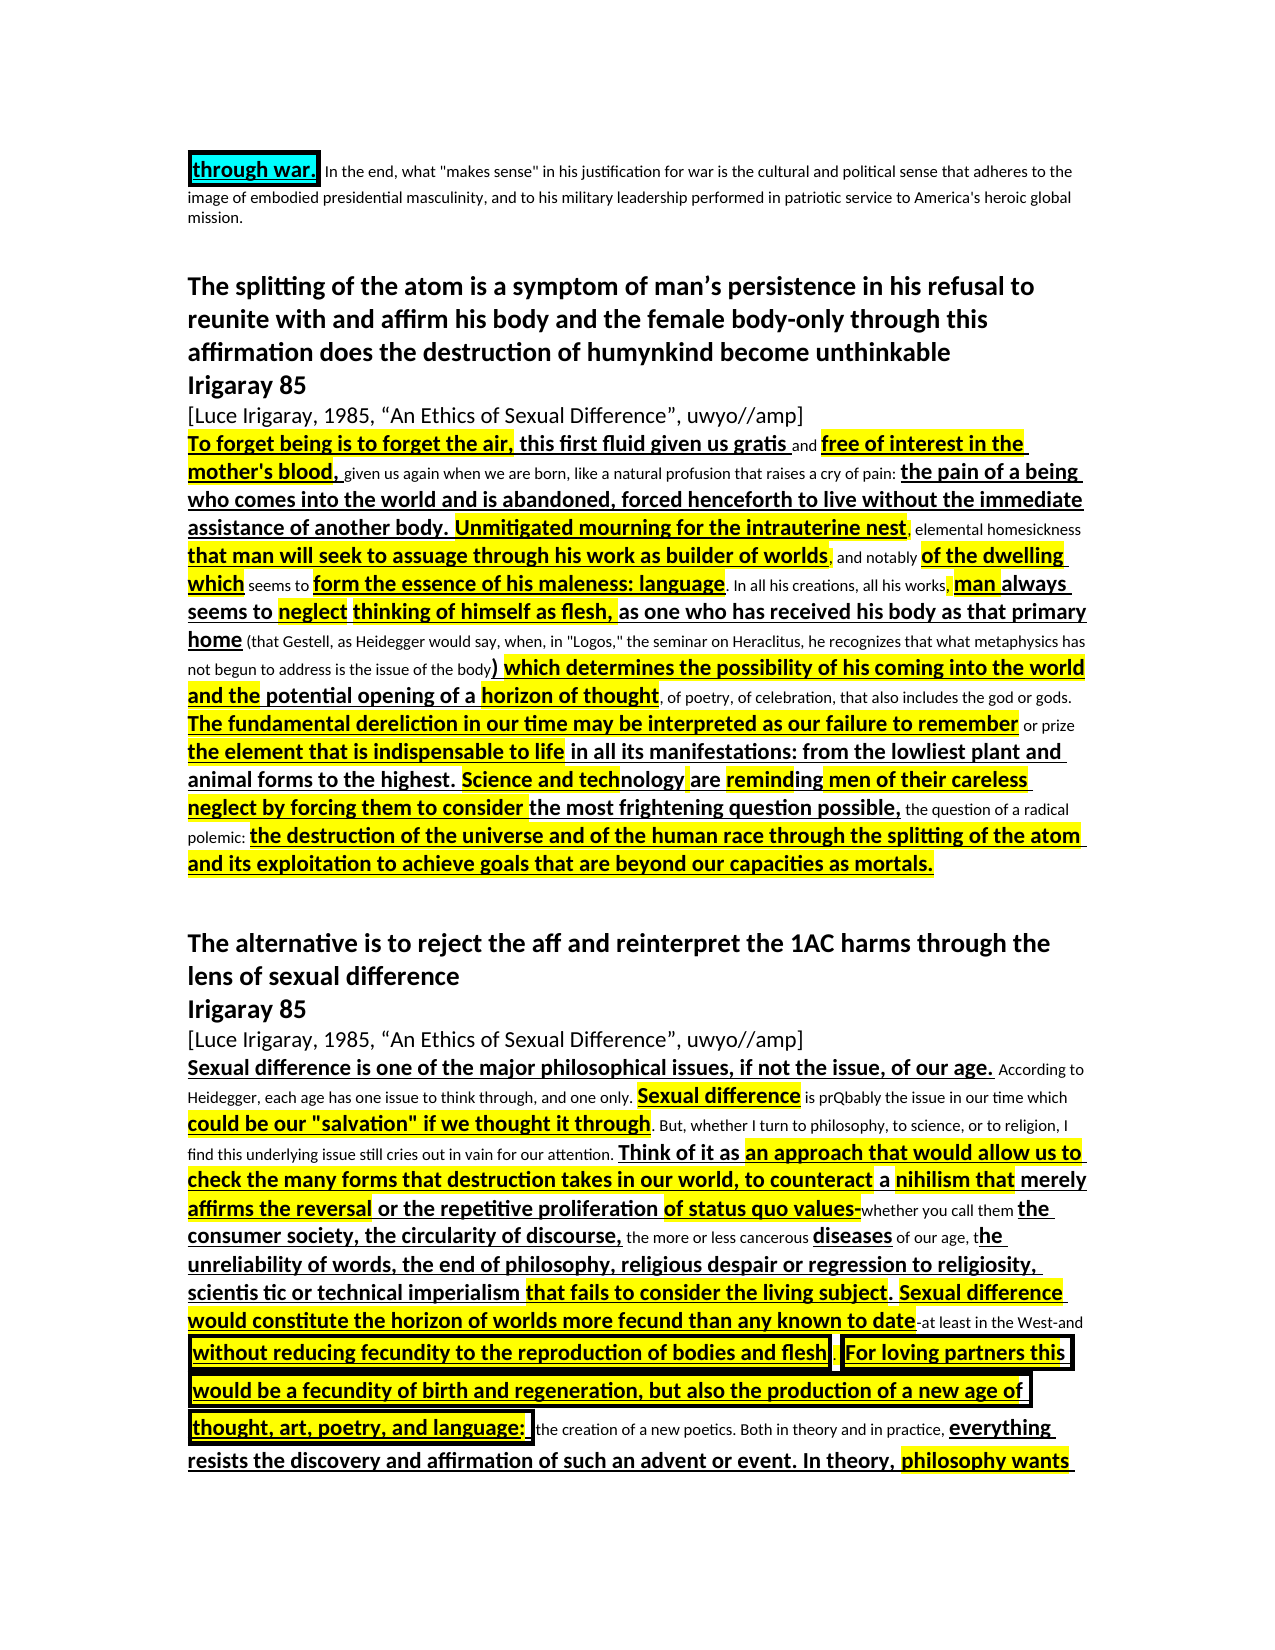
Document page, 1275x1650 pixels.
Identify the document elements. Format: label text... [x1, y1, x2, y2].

text To forget being is to forget the air, this first fluid given us gratis and free of interest in the mother's blood, given us again when we are born, like a natural profusion that raises a cry of pain: the pain of a being who comes into the world and is abandoned, forced henceforth to live without the immediate assistance of another body. Unmitigated mourning for the intrauterine nest, elemental homesickness that man will seek to assuage through his work as builder of worlds, and notably of the dwelling which seems to form the essence of his maleness: language. In all his creations, all his works, man always seems to neglect thinking of himself as flesh, as one who has received his body as that primary home (that Gestell, as Heidegger would say, when, in "Logos," the seminar on Heraclitus, he recognizes that what metaphysics has not begun to address is the issue of the body) which determines the possibility of his coming into the world and the potential opening of a horizon of thought, of poetry, of celebration, that also includes the god or gods. The fundamental dereliction in our time may be interpreted as our failure to remember or prize the element that is indispensable to life in all its manifestations: from the lowliest plant and animal forms to the highest. Science and technology are reminding men of their careless neglect by forcing them to consider the most frightening question possible, the question of a radical polemic: the destruction of the universe and of the human race through the splitting of the atom and its exploitation to achieve goals that are beyond our capacities as mortals. [187, 429, 1087, 622]
subtitle The alternative is to reject the aff and reinterpret the 1AC harms through the lens of sexual difference [187, 926, 1087, 992]
text [Luce Irigaray, 1985, “An Ethics of Sexual Difference”, uwyo//amp] [187, 1026, 1087, 1053]
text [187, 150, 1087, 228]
subtitle The splitting of the atom is a symptom of man’s persistence in his refusal to reunite with and affirm his body and the female body-only through this affirmation does the destruction of humynkind become unthinkable [187, 269, 1087, 368]
text Irigaray 85 [187, 992, 1087, 1026]
text To forget being is to forget the air, this first fluid given us gratis and free of interest in the mother's blood, given us again when we are born, like a natural profusion that raises a cry of pain: the pain of a being who comes into the world and is abandoned, forced henceforth to live without the immediate assistance of another body. Unmitigated mourning for the intrauterine nest, elemental homesickness that man will seek to assuage through his work as builder of worlds, and notably of the dwelling which seems to form the essence of his maleness: language. In all his creations, all his works, man always seems to neglect thinking of himself as flesh, as one who has received his body as that primary home (that Gestell, as Heidegger would say, when, in "Logos," the seminar on Heraclitus, he recognizes that what metaphysics has not begun to address is the issue of the body) which determines the possibility of his coming into the world and the potential opening of a horizon of thought, of poetry, of celebration, that also includes the god or gods. The fundamental dereliction in our time may be interpreted as our failure to remember or prize the element that is indispensable to life in all its manifestations: from the lowliest plant and animal forms to the highest. Science and technology are reminding men of their careless neglect by forcing them to consider the most frightening question possible, the question of a radical polemic: the destruction of the universe and of the human race through the splitting of the atom and its exploitation to achieve goals that are beyond our capacities as mortals. [187, 623, 1087, 846]
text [187, 1191, 1087, 1474]
text Irigaray 85 [187, 368, 1087, 401]
text [Luce Irigaray, 1985, “An Ethics of Sexual Difference”, uwyo//amp] [187, 401, 1087, 429]
